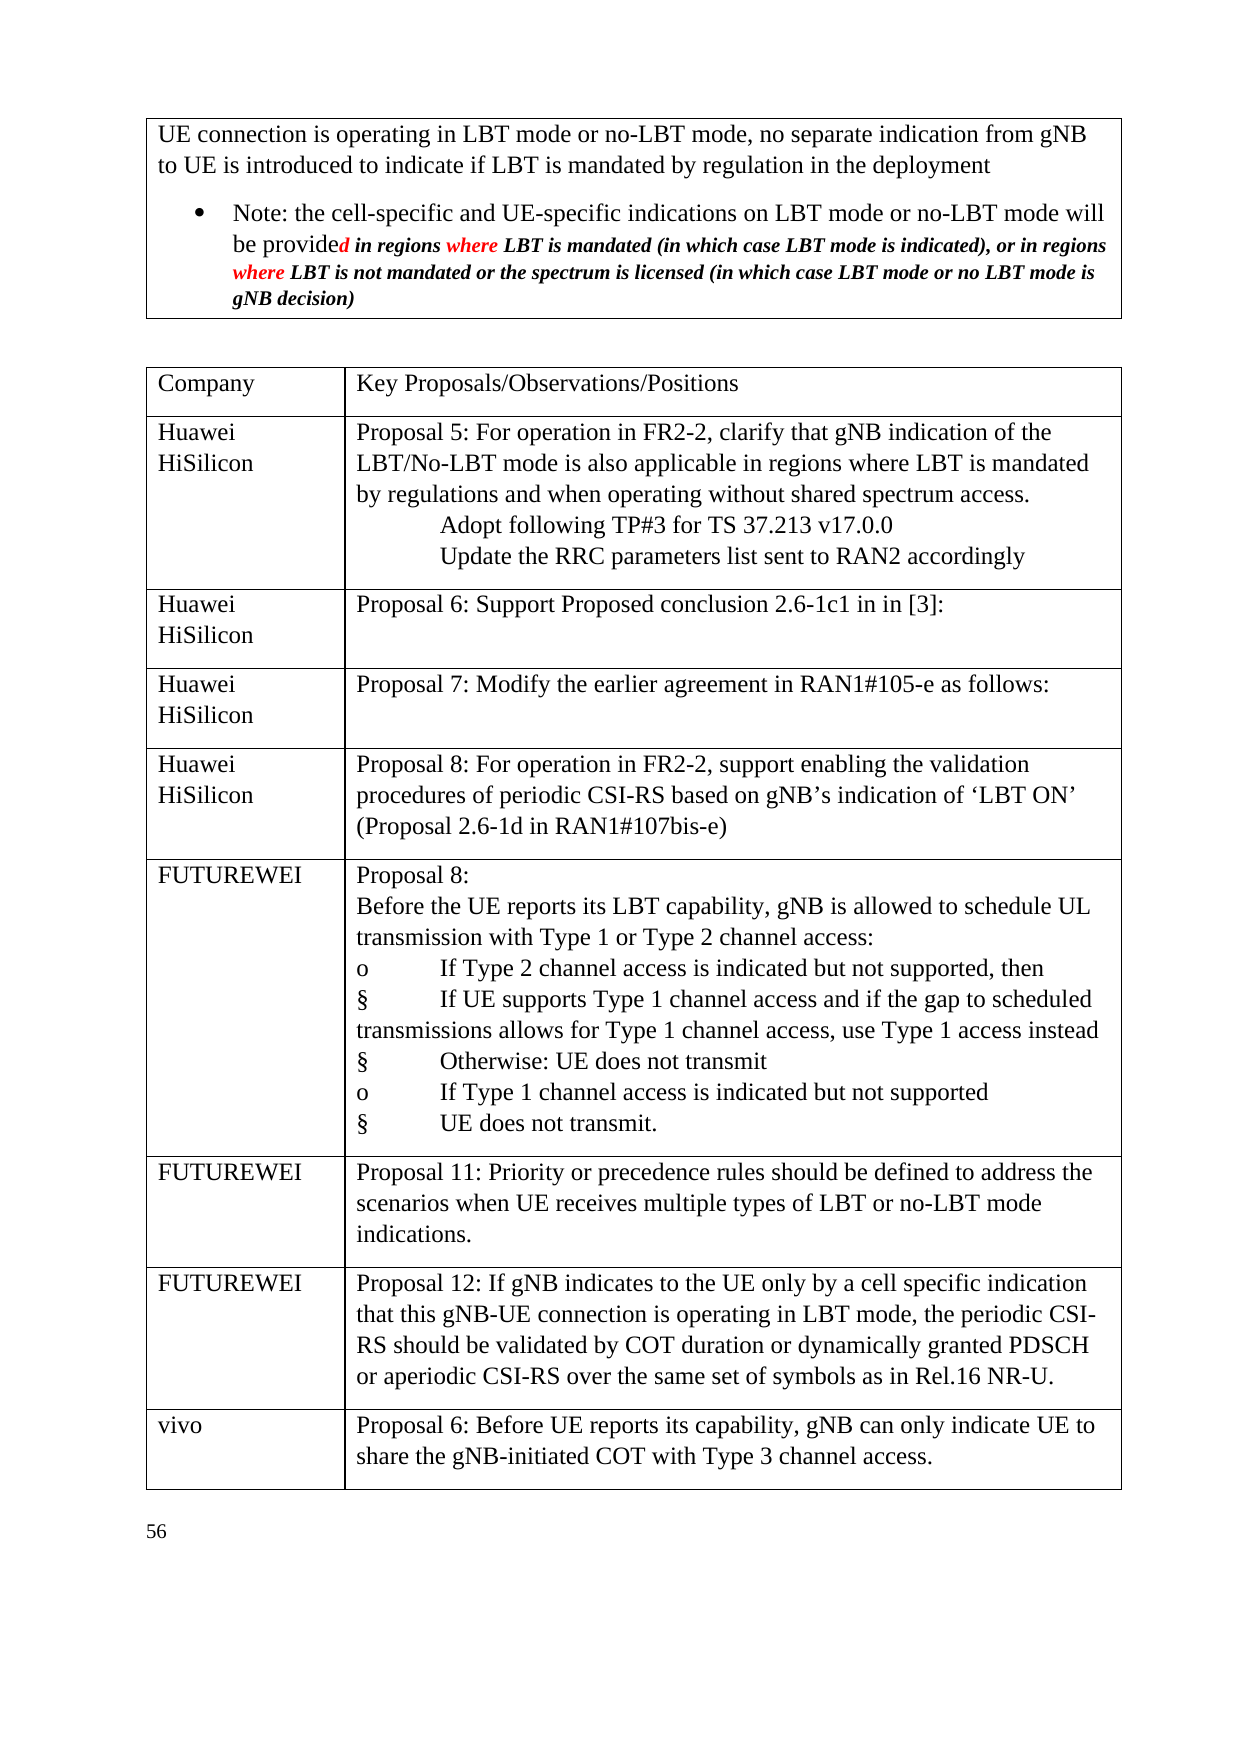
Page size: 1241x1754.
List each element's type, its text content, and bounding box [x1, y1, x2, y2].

table_cell Proposal 11: Priority or precedence rules should be defined to address the scenarios when UE receives multiple types of LBT or no-LBT mode indications. [346, 1157, 1121, 1267]
table_cell Proposal 12: If gNB indicates to the UE only by a cell specific indication that this gNB-UE connection is operating in LBT mode, the periodic CSI-RS should be validated by COT duration or dynamically granted PDSCH or aperiodic CSI-RS over the same set of symbols as in Rel.16 NR-U. [346, 1268, 1121, 1409]
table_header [147, 119, 1121, 318]
table_header Company [147, 368, 344, 416]
table_cell Proposal 8: Before the UE reports its LBT capability, gNB is allowed to schedule UL transmission with Type 1 or Type 2 channel access: o If Type 2 channel access is indicated but not supported, then § If UE supports Type 1 channel access and if the gap to scheduled transmissions allows for Type 1 channel access, use Type 1 access instead § Otherwise: UE does not transmit o If Type 1 channel access is indicated but not supported § UE does not transmit. [346, 860, 1121, 1156]
table_cell Proposal 6: Support Proposed conclusion 2.6-1c1 in in [3]: [346, 590, 1121, 668]
table_cell Huawei HiSilicon [147, 669, 344, 748]
table_cell FUTUREWEI [147, 1157, 344, 1267]
table_cell Proposal 6: Before UE reports its capability, gNB can only indicate UE to share the gNB-initiated COT with Type 3 channel access. [346, 1410, 1121, 1488]
table_cell Huawei HiSilicon [147, 749, 344, 859]
table_header Key Proposals/Observations/Positions [346, 368, 1121, 416]
table_cell Proposal 8: For operation in FR2-2, support enabling the validation procedures of periodic CSI-RS based on gNB’s indication of ‘LBT ON’ (Proposal 2.6-1d in RAN1#107bis-e) [346, 749, 1121, 859]
table_cell Proposal 7: Modify the earlier agreement in RAN1#105-e as follows: [346, 669, 1121, 748]
table_cell Proposal 5: For operation in FR2-2, clarify that gNB indication of the LBT/No-LBT mode is also applicable in regions where LBT is mandated by regulations and when operating without shared spectrum access. Adopt following TP#3 for TS 37.213 v17.0.0 Update the RRC parameters list sent to RAN2 accordingly [346, 417, 1121, 588]
table_cell FUTUREWEI [147, 1268, 344, 1409]
table_cell Huawei HiSilicon [147, 590, 344, 668]
table_cell FUTUREWEI [147, 860, 344, 1156]
table_cell Huawei HiSilicon [147, 417, 344, 588]
table_cell vivo [147, 1410, 344, 1488]
